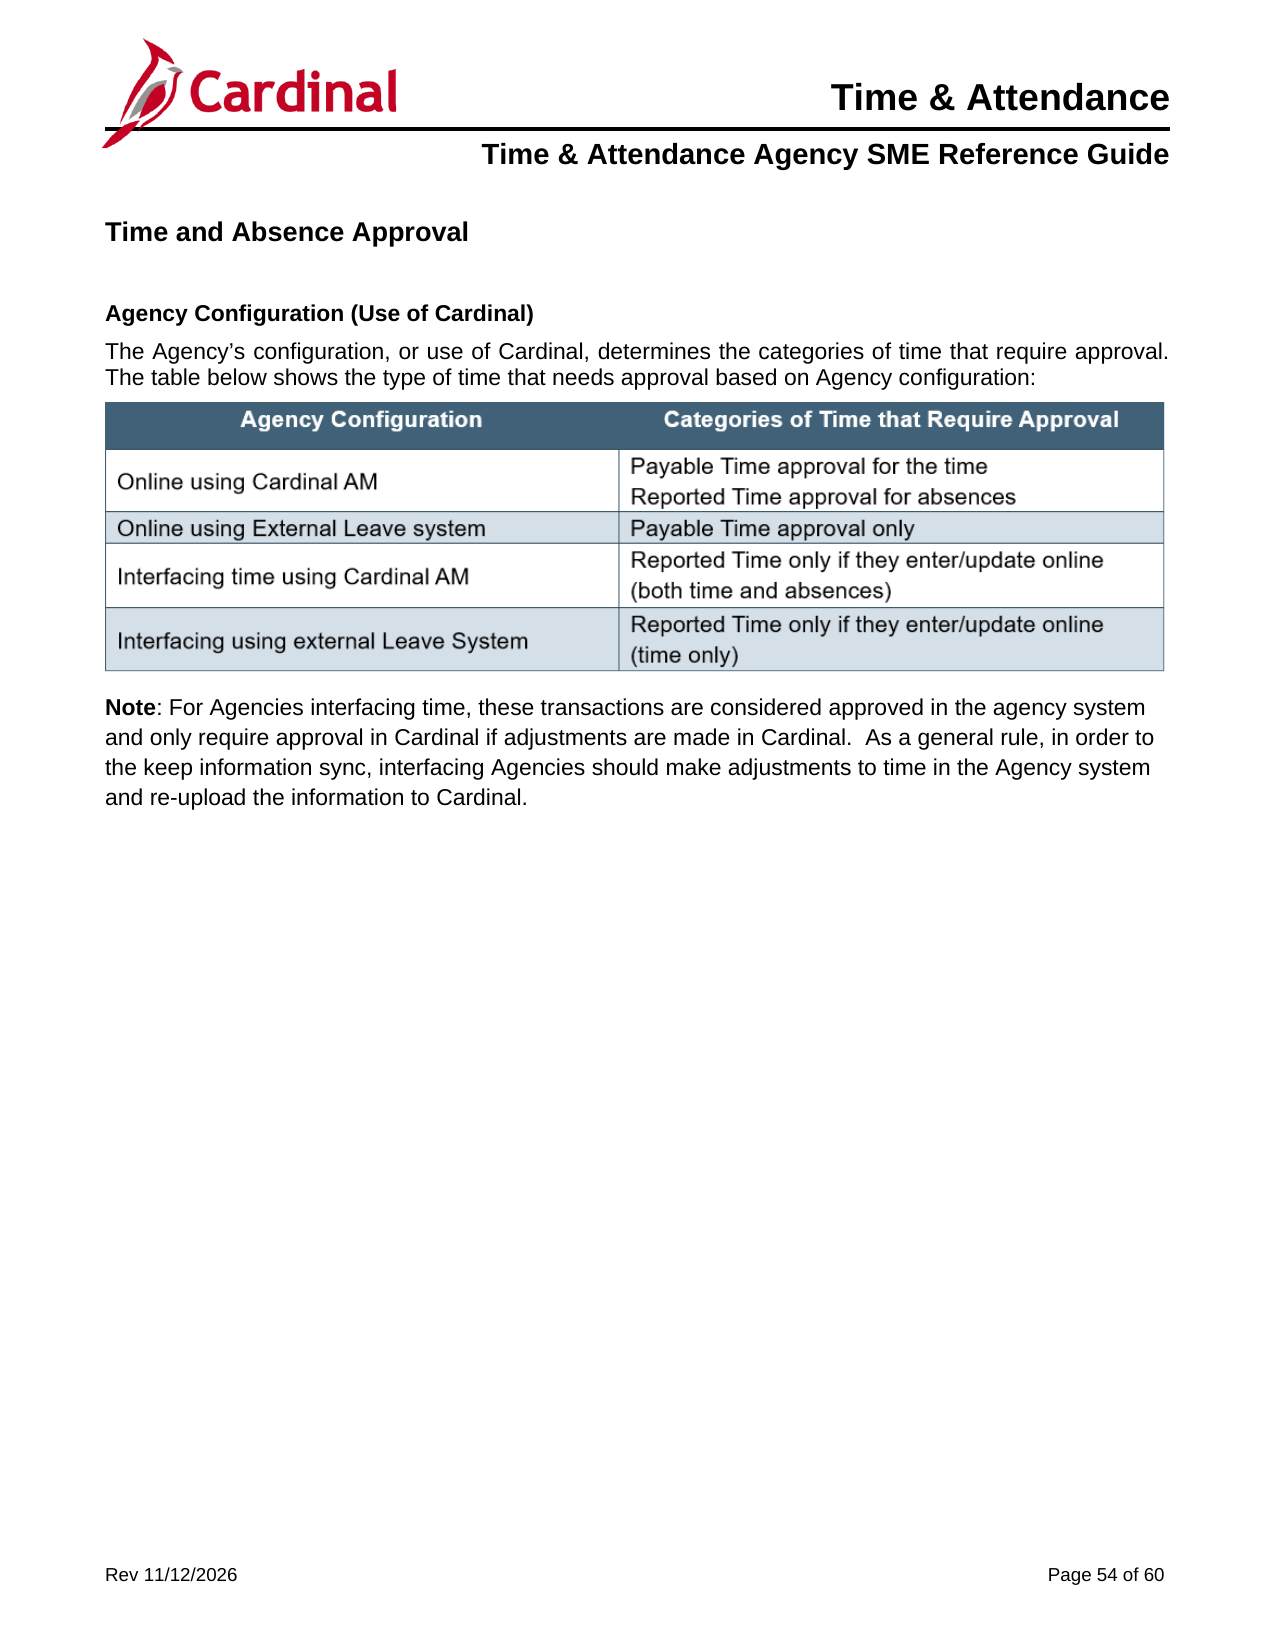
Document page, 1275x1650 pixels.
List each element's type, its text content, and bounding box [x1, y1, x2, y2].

subtitle Agency Configuration (Use of Cardinal) [105, 300, 1170, 327]
text The Agency’s configuration, or use of Cardinal, determines the categories of time that require approval. The table below shows the type of time that needs approval based on Agency configuration: [105, 338, 1170, 390]
subtitle Time and Absence Approval [105, 216, 1170, 247]
picture [105, 402, 1170, 678]
picture [99, 38, 397, 148]
text Note: For Agencies interfacing time, these transactions are considered approved in the agency system and only require approval in Cardinal if adjustments are made in Cardinal. As a general rule, in order to the keep information sync, interfacing Agencies should make adjustments to time in the Agency system and re-upload the information to Cardinal. [105, 693, 1170, 811]
